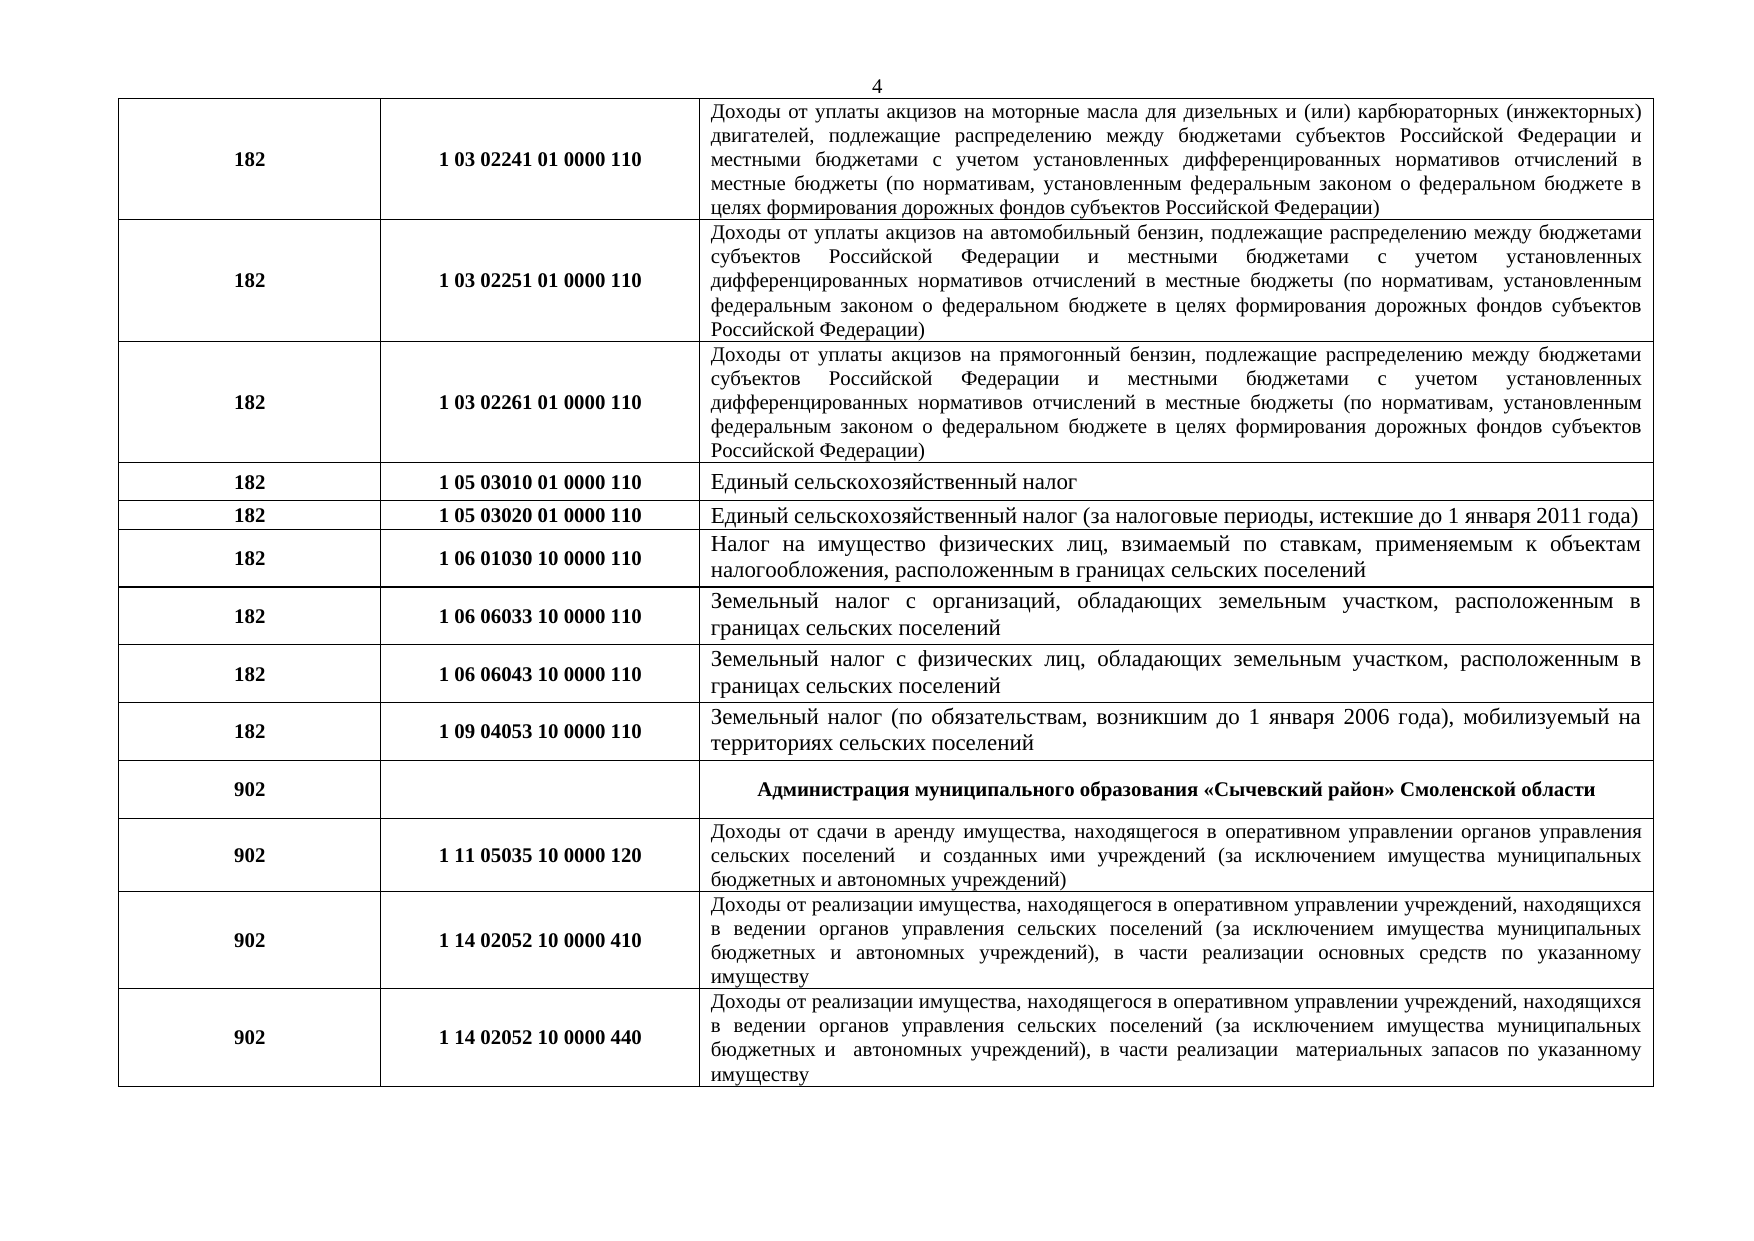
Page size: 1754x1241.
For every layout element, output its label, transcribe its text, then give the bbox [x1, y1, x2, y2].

table_cell 902 [119, 892, 380, 988]
table_cell 182 [119, 463, 380, 500]
table_cell 182 [119, 588, 380, 644]
table_cell Доходы от реализации имущества, находящегося в оперативном управлении учреждений, находящихся в ведении органов управления сельских поселений (за исключением имущества муниципальных бюджетных и автономных учреждений), в части реализации основных средств по указанному имуществу [700, 892, 1653, 988]
table_cell 1 14 02052 10 0000 410 [381, 892, 699, 988]
table_cell 902 [119, 989, 380, 1086]
table_cell 902 [119, 761, 380, 818]
table_cell Доходы от реализации имущества, находящегося в оперативном управлении учреждений, находящихся в ведении органов управления сельских поселений (за исключением имущества муниципальных бюджетных и автономных учреждений), в части реализации материальных запасов по указанному имуществу [700, 989, 1653, 1086]
table_cell 1 14 02052 10 0000 440 [381, 989, 699, 1086]
table_cell 1 03 02241 01 0000 110 [381, 99, 699, 219]
table_cell 902 [119, 819, 380, 891]
table_cell Налог на имущество физических лиц, взимаемый по ставкам, применяемым к объектам налогообложения, расположенным в границах сельских поселений [700, 530, 1653, 586]
table_cell 1 06 01030 10 0000 110 [381, 530, 699, 586]
table_cell Единый сельскохозяйственный налог (за налоговые периоды, истекшие до 1 января 2011 года) [700, 501, 1653, 529]
table_cell Администрация муниципального образования «Сычевский район» Смоленской области [700, 761, 1653, 818]
table_cell Земельный налог (по обязательствам, возникшим до 1 января 2006 года), мобилизуемый на территориях сельских поселений [700, 703, 1653, 760]
table_cell 1 05 03020 01 0000 110 [381, 501, 699, 529]
table_cell 1 03 02251 01 0000 110 [381, 220, 699, 341]
table_cell 1 11 05035 10 0000 120 [381, 819, 699, 891]
table_cell 182 [119, 220, 380, 341]
table_cell 1 06 06033 10 0000 110 [381, 588, 699, 644]
table_cell [381, 761, 699, 818]
table_cell Доходы от сдачи в аренду имущества, находящегося в оперативном управлении органов управления сельских поселений и созданных ими учреждений (за исключением имущества муниципальных бюджетных и автономных учреждений) [700, 819, 1653, 891]
table_cell Земельный налог с физических лиц, обладающих земельным участком, расположенным в границах сельских поселений [700, 645, 1653, 702]
table_cell Земельный налог с организаций, обладающих земельным участком, расположенным в границах сельских поселений [700, 588, 1653, 644]
table_cell 1 09 04053 10 0000 110 [381, 703, 699, 760]
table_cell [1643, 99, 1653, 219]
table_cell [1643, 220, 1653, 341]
table_cell 1 03 02261 01 0000 110 [381, 342, 699, 462]
table_cell 182 [119, 501, 380, 529]
table_cell 1 06 06043 10 0000 110 [381, 645, 699, 702]
table_cell 182 [119, 703, 380, 760]
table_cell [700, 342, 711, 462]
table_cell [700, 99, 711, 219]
table_cell Единый сельскохозяйственный налог [700, 463, 1653, 500]
table_cell 182 [119, 530, 380, 586]
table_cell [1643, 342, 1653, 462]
table_cell 182 [119, 99, 380, 219]
table_cell 1 05 03010 01 0000 110 [381, 463, 699, 500]
table_cell 182 [119, 342, 380, 462]
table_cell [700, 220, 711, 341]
table_cell 182 [119, 645, 380, 702]
